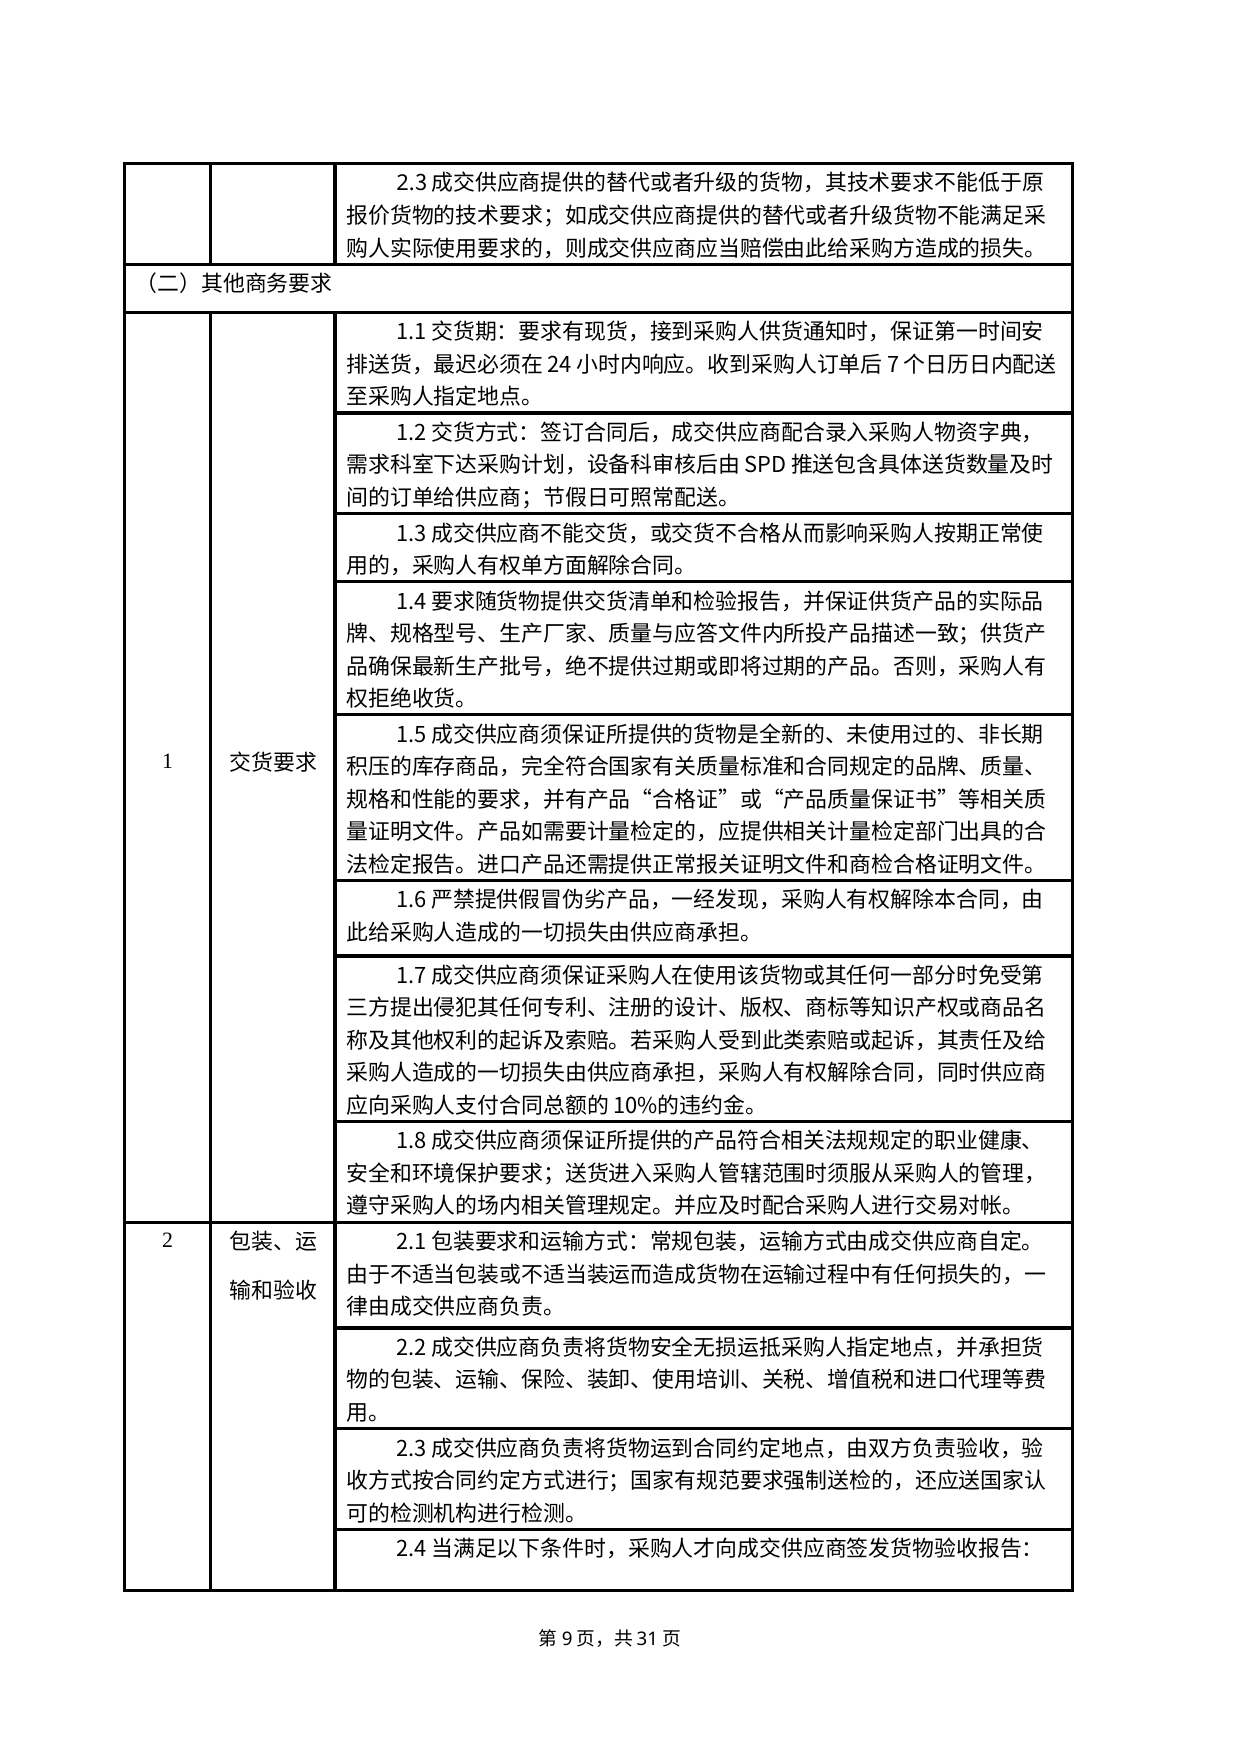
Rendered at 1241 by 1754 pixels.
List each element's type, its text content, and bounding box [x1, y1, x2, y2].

table_cell 1.1交货期：要求有现货，接到采购人供货通知时，保证第一时间安排送货，最迟必须在24小时内响应。收到采购人订单后7个日历日内配送至采购人指定地点。 [337, 314, 1071, 411]
table_cell 2 [126, 1224, 209, 1589]
table_cell 1 [126, 314, 209, 1221]
table_cell 1.7成交供应商须保证采购人在使用该货物或其任何一部分时免受第三方提出侵犯其任何专利、注册的设计、版权、商标等知识产权或商品名称及其他权利的起诉及索赔。若采购人受到此类索赔或起诉，其责任及给采购人造成的一切损失由供应商承担，采购人有权解除合同，同时供应商应向采购人支付合同总额的10%的违约金。 [337, 958, 1071, 1120]
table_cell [337, 1531, 1071, 1589]
table_cell 包装、运输和验收 [212, 1224, 333, 1589]
table_cell 1.2交货方式：签订合同后，成交供应商配合录入采购人物资字典，需求科室下达采购计划，设备科审核后由SPD推送包含具体送货数量及时间的订单给供应商；节假日可照常配送。 [337, 415, 1071, 512]
table_cell 1.8成交供应商须保证所提供的产品符合相关法规规定的职业健康、安全和环境保护要求；送货进入采购人管辖范围时须服从采购人的管理，遵守采购人的场内相关管理规定。并应及时配合采购人进行交易对帐。 [337, 1123, 1071, 1221]
table_cell 2.2成交供应商负责将货物安全无损运抵采购人指定地点，并承担货物的包装、运输、保险、装卸、使用培训、关税、增值税和进口代理等费用。 [337, 1330, 1071, 1427]
table_cell 1.3成交供应商不能交货，或交货不合格从而影响采购人按期正常使用的，采购人有权单方面解除合同。 [337, 515, 1071, 580]
table_cell 2.3成交供应商提供的替代或者升级的货物，其技术要求不能低于原报价货物的技术要求；如成交供应商提供的替代或者升级货物不能满足采购人实际使用要求的，则成交供应商应当赔偿由此给采购方造成的损失。 [337, 165, 1071, 263]
table_cell 1.4要求随货物提供交货清单和检验报告，并保证供货产品的实际品牌、规格型号、生产厂家、质量与应答文件内所投产品描述一致；供货产品确保最新生产批号，绝不提供过期或即将过期的产品。否则，采购人有权拒绝收货。 [337, 583, 1071, 713]
table_cell 1.5成交供应商须保证所提供的货物是全新的、未使用过的、非长期积压的库存商品，完全符合国家有关质量标准和合同规定的品牌、质量、规格和性能的要求，并有产品“合格证”或“产品质量保证书”等相关质量证明文件。产品如需要计量检定的，应提供相关计量检定部门出具的合法检定报告。进口产品还需提供正常报关证明文件和商检合格证明文件。 [337, 716, 1071, 879]
table_cell （二）其他商务要求 [126, 266, 1071, 311]
table_cell 1.6严禁提供假冒伪劣产品，一经发现，采购人有权解除本合同，由此给采购人造成的一切损失由供应商承担。 [337, 882, 1071, 954]
table_cell 2.1包装要求和运输方式：常规包装，运输方式由成交供应商自定。由于不适当包装或不适当装运而造成货物在运输过程中有任何损失的，一律由成交供应商负责。 [337, 1224, 1071, 1326]
table_cell 交货要求 [212, 314, 333, 1221]
table_cell 2.3成交供应商负责将货物运到合同约定地点，由双方负责验收，验收方式按合同约定方式进行；国家有规范要求强制送检的，还应送国家认可的检测机构进行检测。 [337, 1430, 1071, 1528]
